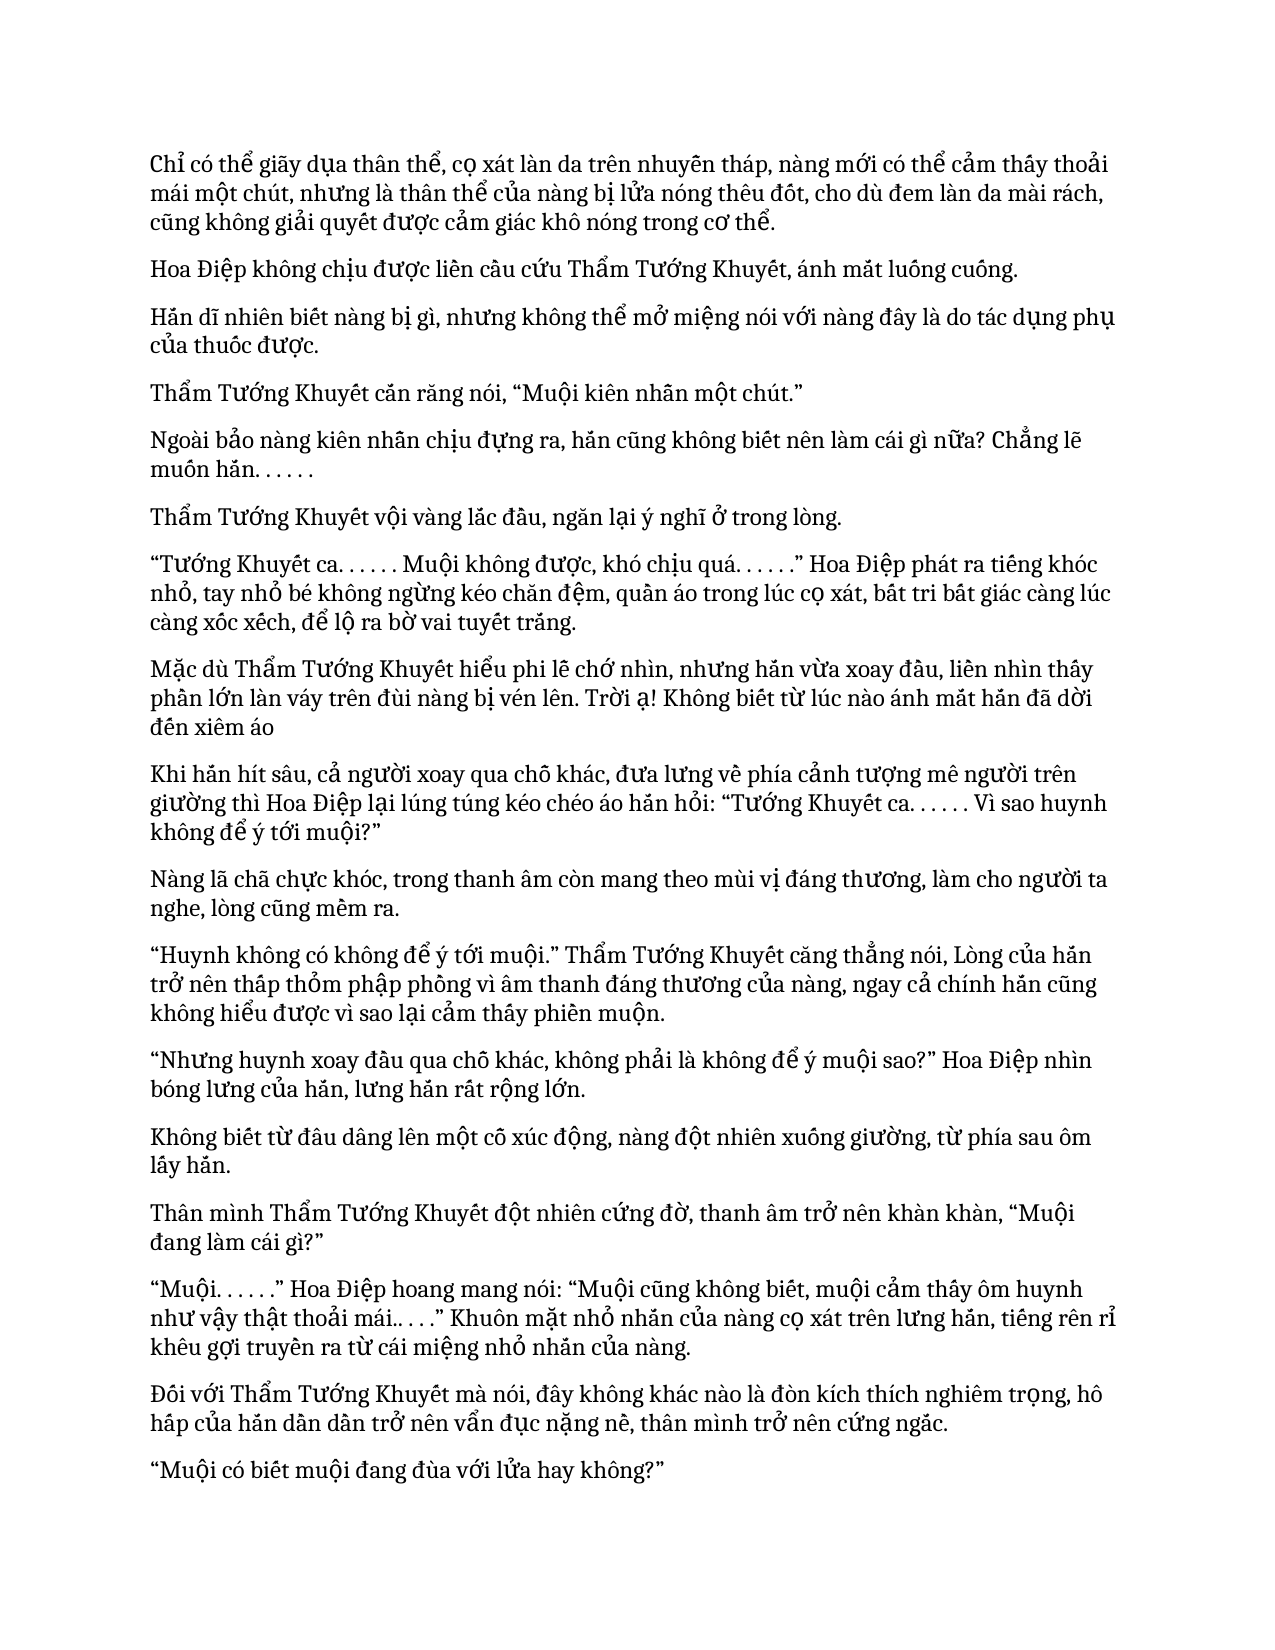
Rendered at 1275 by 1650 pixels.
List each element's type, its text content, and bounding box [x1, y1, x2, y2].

text Ngoài bảo nàng kiên nhẫn chịu đựng ra, hắn cũng không biết nên làm cái gì nữa? Chẳng lẽ muốn hắn. . . . . . [150, 426, 1125, 484]
text Mặc dù Thẩm Tướng Khuyết hiểu phi lễ chớ nhìn, nhưng hắn vừa xoay đầu, liền nhìn thấy phần lớn làn váy trên đùi nàng bị vén lên. Trời ạ! Không biết từ lúc nào ánh mắt hắn đã dời đến xiêm áo [150, 655, 1125, 741]
text “Muội. . . . . .” Hoa Điệp hoang mang nói: “Muội cũng không biết, muội cảm thấy ôm huynh như vậy thật thoải mái.. . . .” Khuôn mặt nhỏ nhắn của nàng cọ xát trên lưng hắn, tiếng rên rỉ khêu gợi truyền ra từ cái miệng nhỏ nhắn của nàng. [150, 1275, 1125, 1361]
text Thẩm Tướng Khuyết vội vàng lắc đầu, ngăn lại ý nghĩ ở trong lòng. [150, 502, 1125, 531]
text Hắn dĩ nhiên biết nàng bị gì, nhưng không thể mở miệng nói với nàng đây là do tác dụng phụ của thuốc được. [150, 302, 1125, 360]
text Không biết từ đâu dâng lên một cỗ xúc động, nàng đột nhiên xuống giường, từ phía sau ôm lấy hắn. [150, 1122, 1125, 1180]
text “Muội có biết muội đang đùa với lửa hay không?” [150, 1456, 1125, 1485]
text Thẩm Tướng Khuyết cắn răng nói, “Muội kiên nhẫn một chút.” [150, 379, 1125, 407]
text Khi hắn hít sâu, cả người xoay qua chỗ khác, đưa lưng về phía cảnh tượng mê người trên giường thì Hoa Điệp lại lúng túng kéo chéo áo hắn hỏi: “Tướng Khuyết ca. . . . . . Vì sao huynh không để ý tới muội?” [150, 760, 1125, 846]
text Hoa Điệp không chịu được liền cầu cứu Thẩm Tướng Khuyết, ánh mắt luống cuống. [150, 255, 1125, 284]
text “Huynh không có không để ý tới muội.” Thẩm Tướng Khuyết căng thẳng nói, Lòng của hắn trở nên thấp thỏm phập phồng vì âm thanh đáng thương của nàng, ngay cả chính hắn cũng không hiểu được vì sao lại cảm thấy phiền muộn. [150, 941, 1125, 1027]
text “Tướng Khuyết ca. . . . . . Muội không được, khó chịu quá. . . . . .” Hoa Điệp phát ra tiếng khóc nhỏ, tay nhỏ bé không ngừng kéo chăn đệm, quần áo trong lúc cọ xát, bất tri bất giác càng lúc càng xốc xếch, để lộ ra bờ vai tuyết trắng. [150, 550, 1125, 636]
text Thân mình Thẩm Tướng Khuyết đột nhiên cứng đờ, thanh âm trở nên khàn khàn, “Muội đang làm cái gì?” [150, 1199, 1125, 1256]
text Nàng lã chã chực khóc, trong thanh âm còn mang theo mùi vị đáng thương, làm cho người ta nghe, lòng cũng mềm ra. [150, 865, 1125, 922]
text Chỉ có thể giãy dụa thân thể, cọ xát làn da trên nhuyễn tháp, nàng mới có thể cảm thấy thoải mái một chút, nhưng là thân thể của nàng bị lửa nóng thêu đốt, cho dù đem làn da mài rách, cũng không giải quyết được cảm giác khô nóng trong cơ thể. [150, 150, 1125, 236]
text Đối với Thẩm Tướng Khuyết mà nói, đây không khác nào là đòn kích thích nghiêm trọng, hô hấp của hắn dần dần trở nên vẩn đục nặng nề, thân mình trở nên cứng ngắc. [150, 1380, 1125, 1437]
text “Nhưng huynh xoay đầu qua chỗ khác, không phải là không để ý muội sao?” Hoa Điệp nhìn bóng lưng của hắn, lưng hắn rất rộng lớn. [150, 1046, 1125, 1104]
